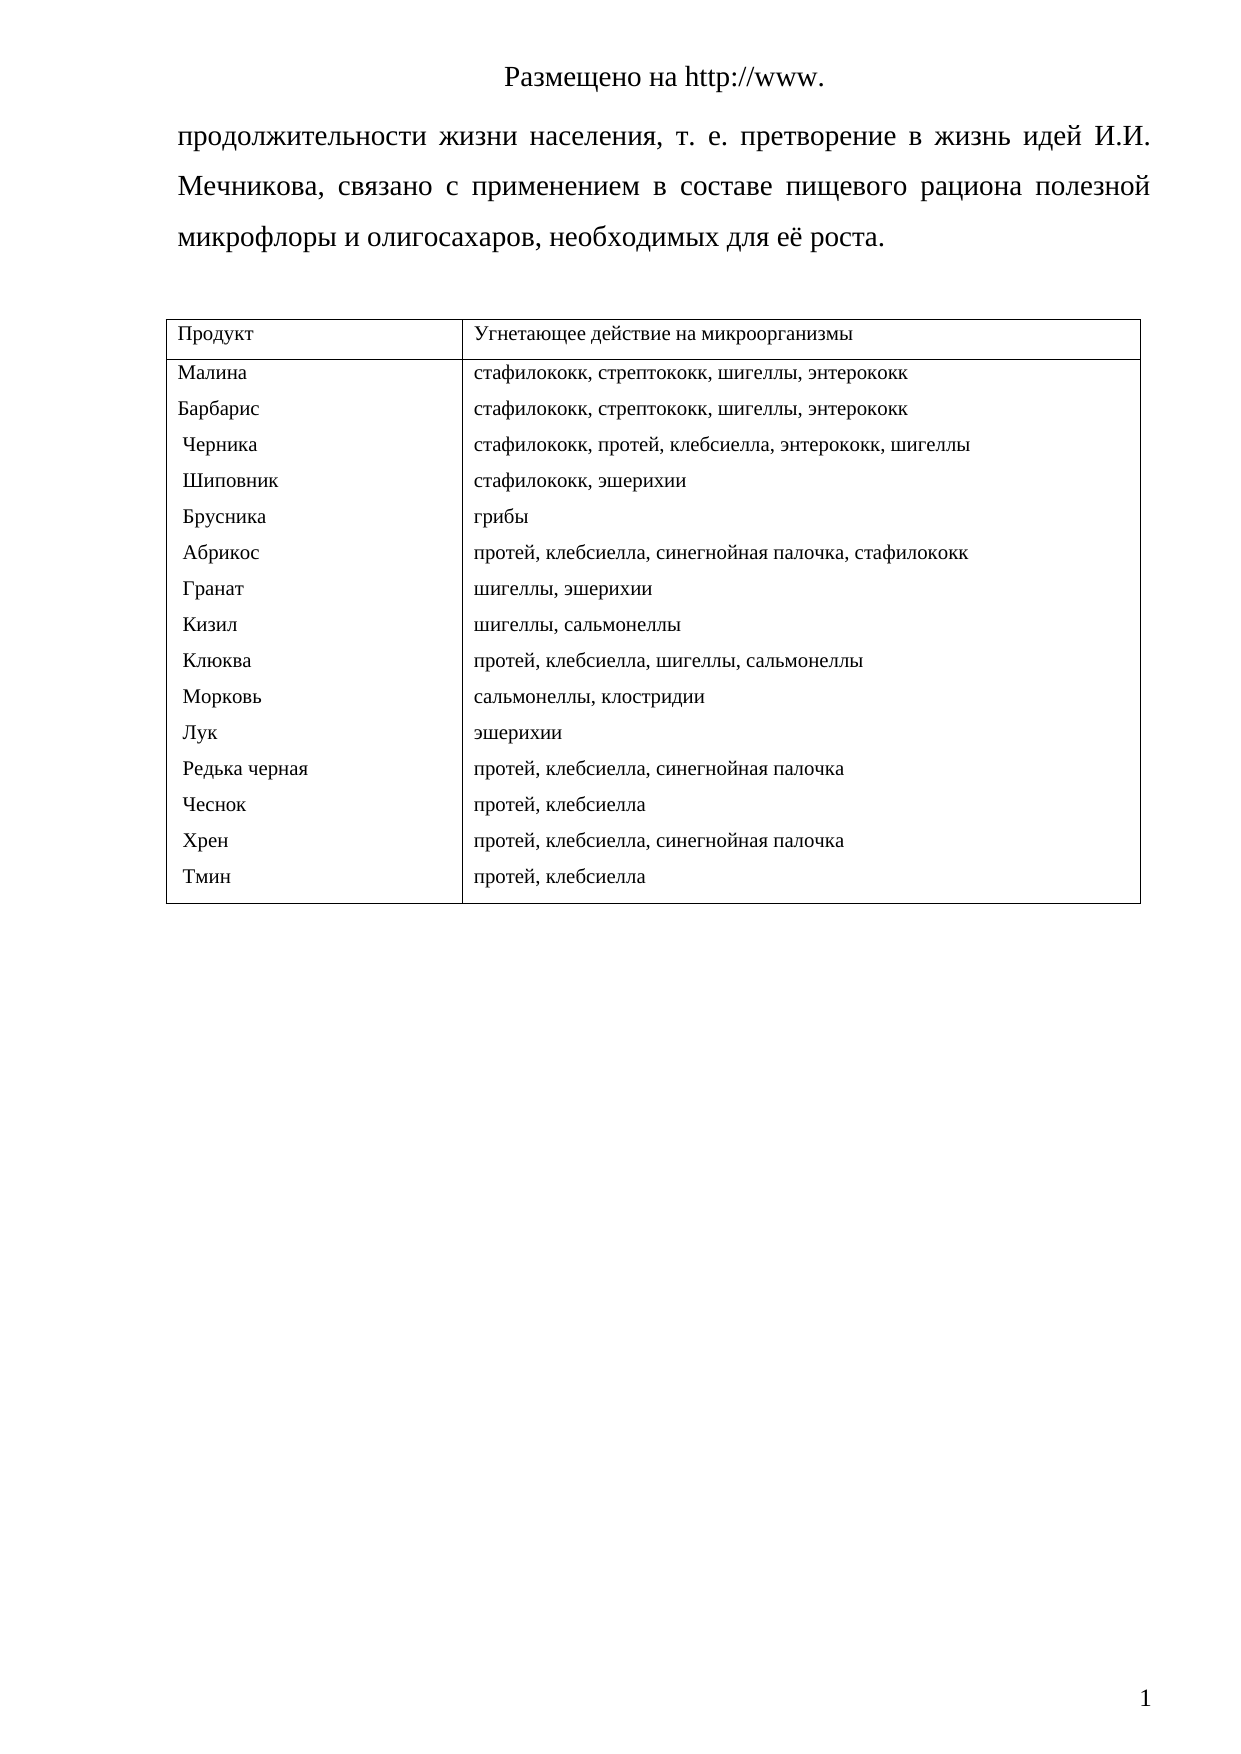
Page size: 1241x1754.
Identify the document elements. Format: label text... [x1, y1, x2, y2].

table_header Продукт [167, 320, 462, 359]
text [177, 118, 1152, 252]
table_header Угнетающее действие на микроорганизмы [463, 320, 1140, 359]
table_cell стафилококк, стрептококк, шигеллы, энтерококк стафилококк, стрептококк, шигеллы, энтерококк стафилококк, протей, клебсиелла, энтерококк, шигеллы стафилококк, эшерихии грибы протей, клебсиелла, синегнойная палочка, стафилококк шигеллы, эшерихии шигеллы, сальмонеллы протей, клебсиелла, шигеллы, сальмонеллы сальмонеллы, клостридии эшерихии протей, клебсиелла, синегнойная палочка протей, клебсиелла протей, клебсиелла, синегнойная палочка протей, клебсиелла [463, 360, 1140, 903]
table_cell Малина Барбарис Черника Шиповник Брусника Абрикос Гранат Кизил Клюква Морковь Лук Редька черная Чеснок Хрен Тмин [167, 360, 462, 903]
